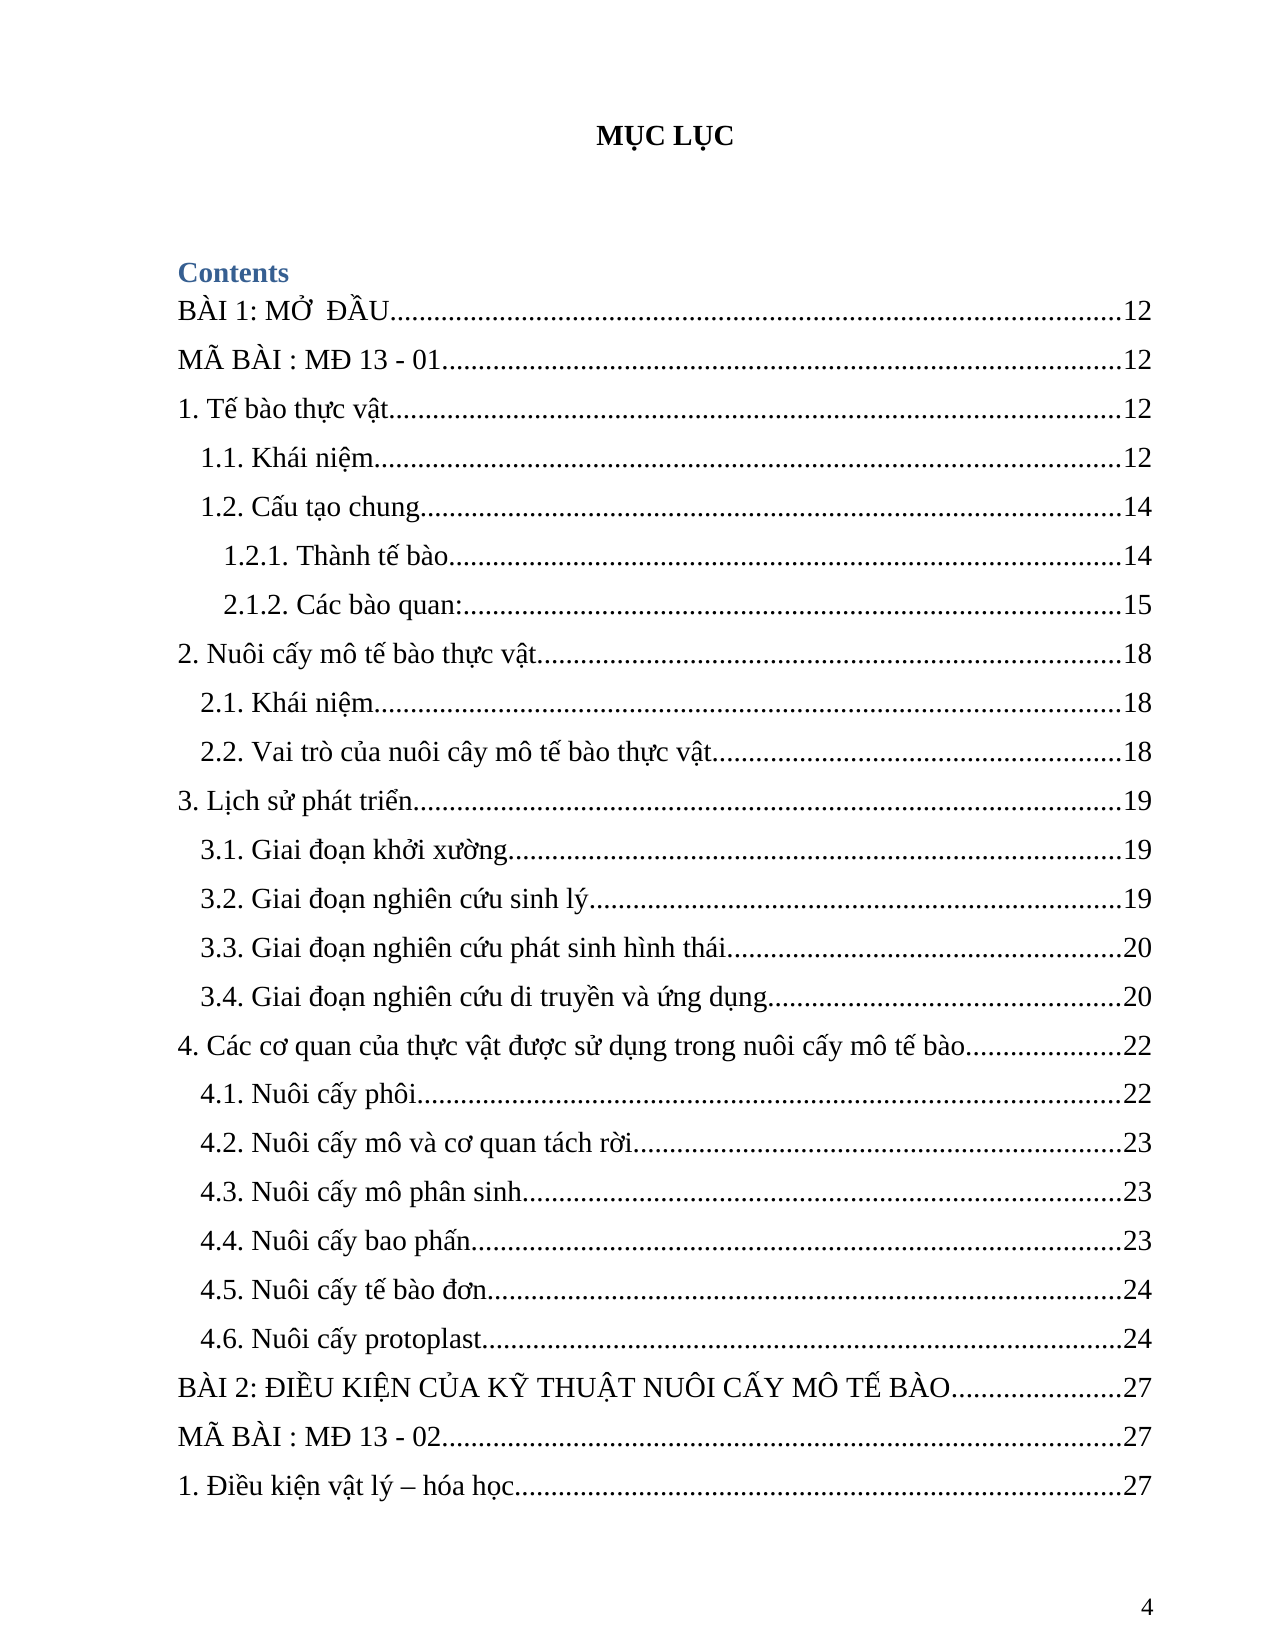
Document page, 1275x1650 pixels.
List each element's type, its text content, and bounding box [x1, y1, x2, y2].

text MỤC LỤC [177, 118, 1153, 152]
